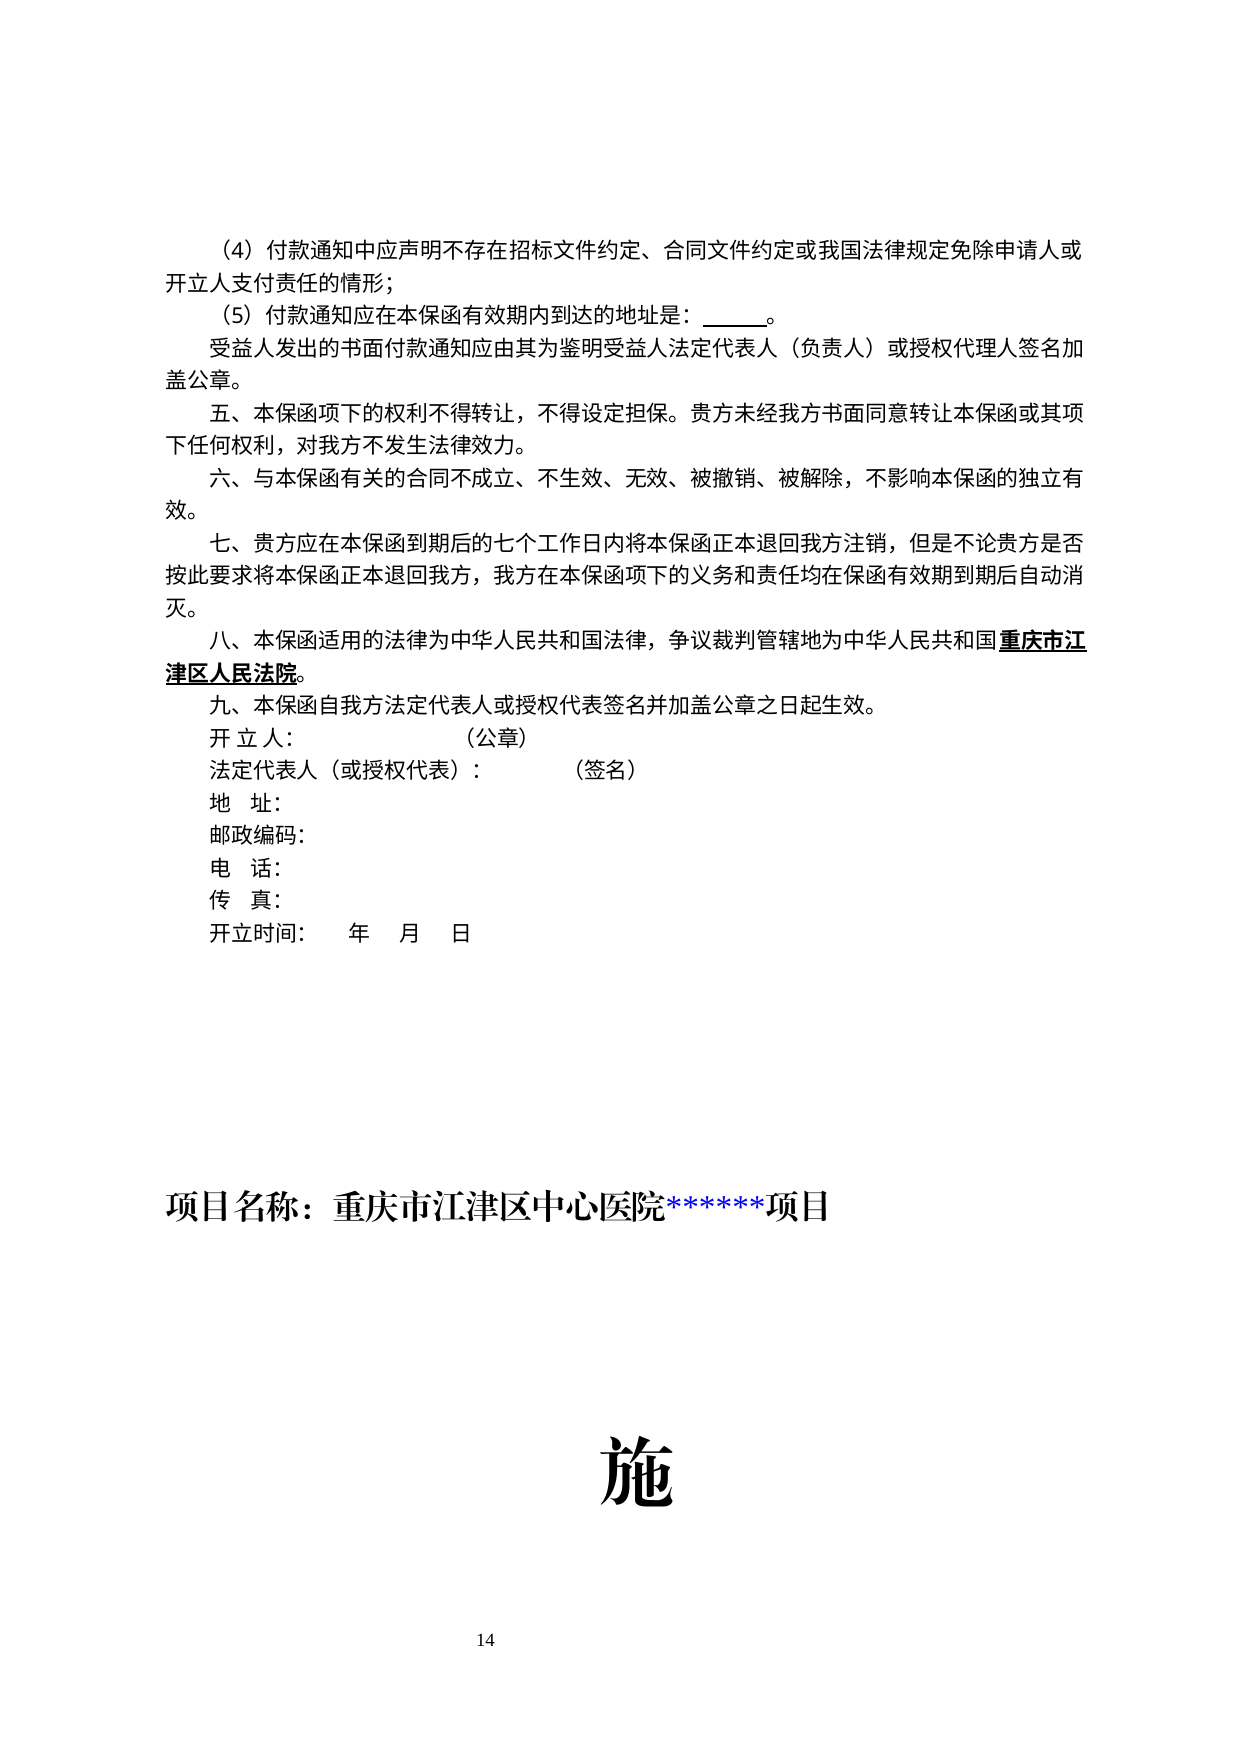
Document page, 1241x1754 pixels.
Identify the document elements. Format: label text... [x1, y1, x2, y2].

text 五、本保函项下的权利不得转让，不得设定担保。贵方未经我方书面同意转让本保函或其项下任何权利，对我方不发生法律效力。 [165, 395, 1087, 460]
text 九、本保函自我方法定代表人或授权代表签名并加盖公章之日起生效。 [165, 688, 1087, 720]
text 项目名称：重庆市江津区中心医院******项目 [165, 1176, 1087, 1241]
text 六、与本保函有关的合同不成立、不生效、无效、被撤销、被解除，不影响本保函的独立有效。 [165, 460, 1087, 525]
text 七、贵方应在本保函到期后的七个工作日内将本保函正本退回我方注销，但是不论贵方是否按此要求将本保函正本退回我方，我方在本保函项下的义务和责任均在保函有效期到期后自动消灭。 [165, 525, 1087, 623]
text 开 立 人： （公章） [165, 720, 1087, 753]
text 受益人发出的书面付款通知应由其为鉴明受益人法定代表人（负责人）或授权代理人签名加盖公章。 [165, 330, 1087, 395]
text 施 [165, 1427, 1107, 1524]
text （4）付款通知中应声明不存在招标文件约定、合同文件约定或我国法律规定免除申请人或开立人支付责任的情形； [165, 233, 1087, 298]
text 开立时间： 年 月 日 [165, 915, 1087, 948]
text 地 址： [165, 785, 1087, 818]
text 电 话： [165, 850, 1087, 883]
text 传 真： [165, 883, 1087, 915]
text 八、本保函适用的法律为中华人民共和国法律，争议裁判管辖地为中华人民共和国重庆市江津区人民法院。 [165, 623, 1087, 688]
text 邮政编码： [165, 818, 1087, 850]
text （5）付款通知应在本保函有效期内到达的地址是： 。 [165, 298, 1087, 330]
text 法定代表人（或授权代表）： （签名） [165, 753, 1087, 785]
